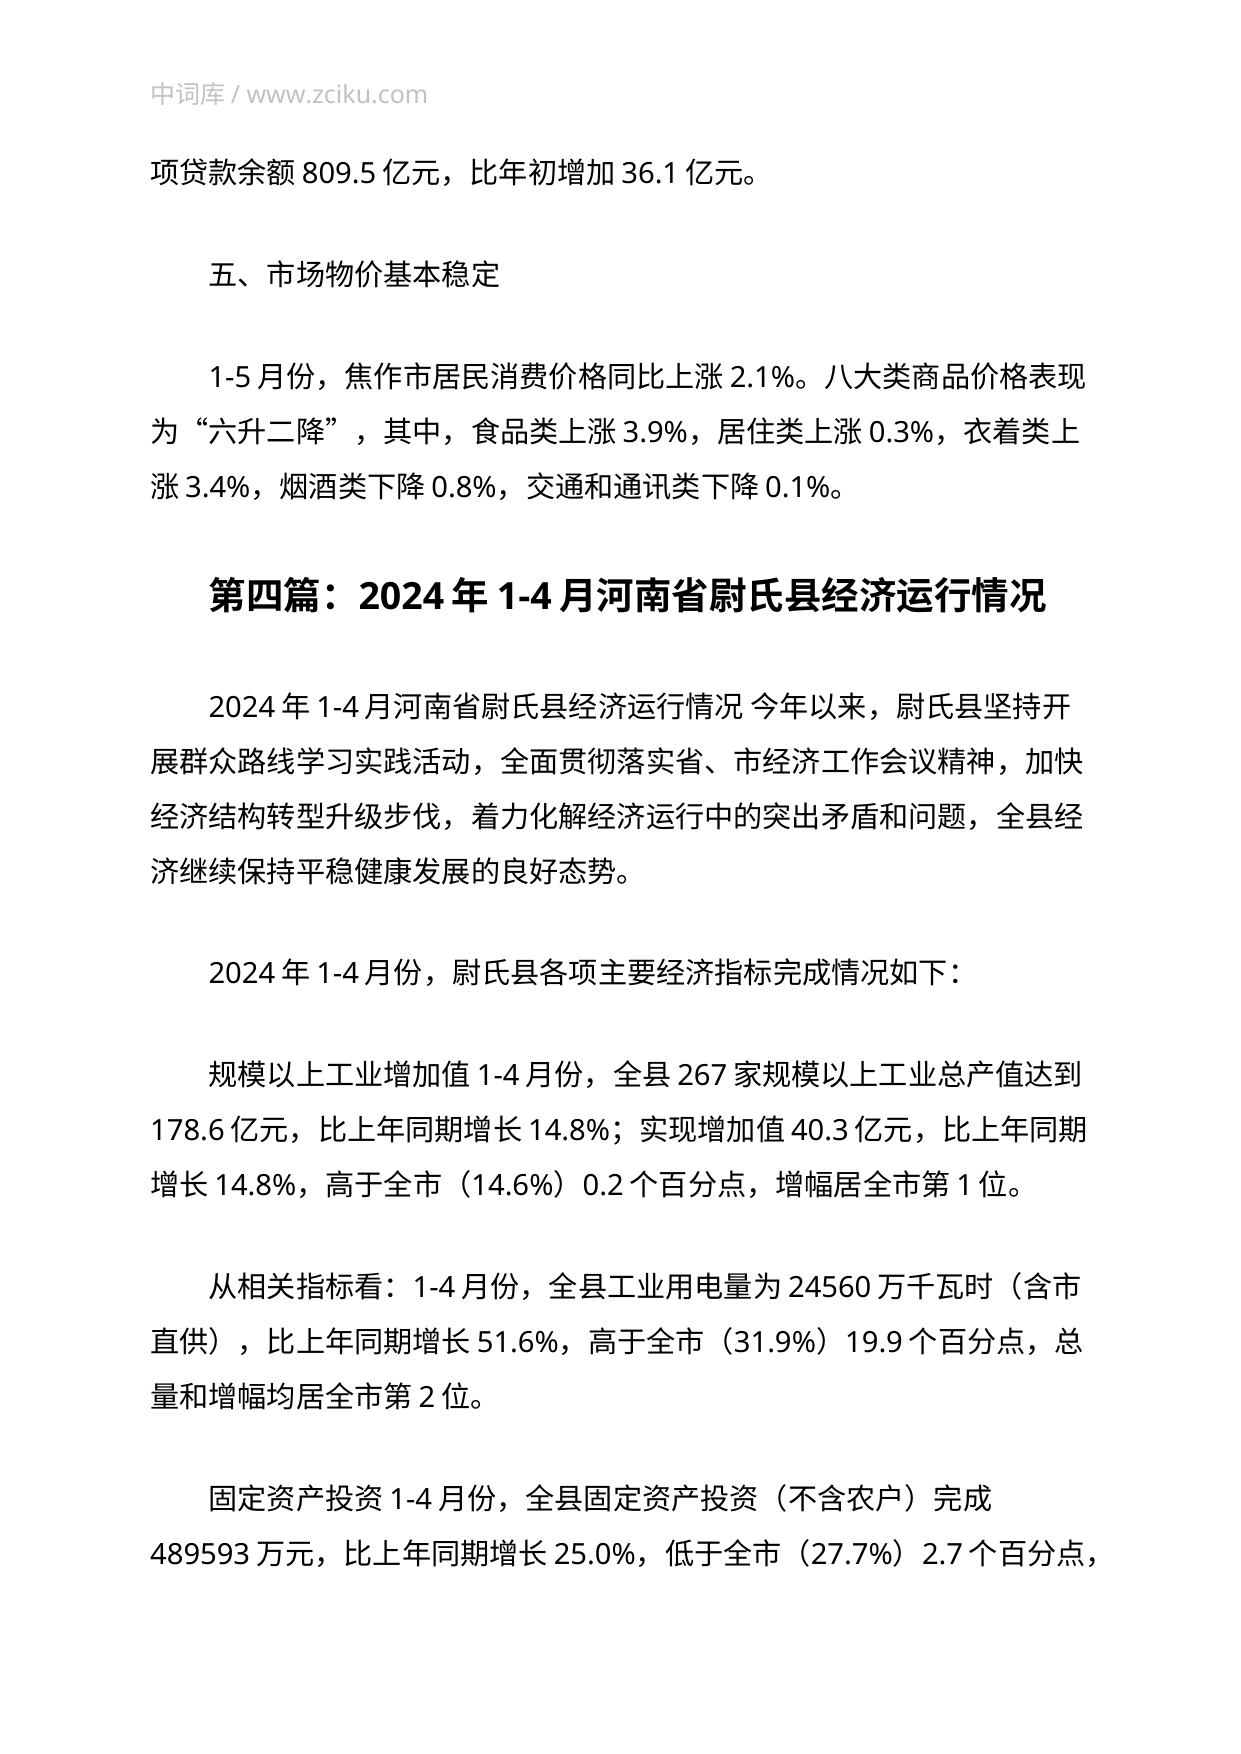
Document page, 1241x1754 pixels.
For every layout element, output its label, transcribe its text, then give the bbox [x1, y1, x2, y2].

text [150, 150, 1090, 192]
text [150, 1476, 1090, 1573]
text 第四篇：2024年1-4月河南省尉氏县经济运行情况 [150, 566, 1090, 620]
text 2024年1-4月河南省尉氏县经济运行情况 今年以来，尉氏县坚持开展群众路线学习实践活动，全面贯彻落实省、市经济工作会议精神，加快经济结构转型升级步伐，着力化解经济运行中的突出矛盾和问题，全县经济继续保持平稳健康发展的良好态势。 [150, 683, 1090, 890]
text 五、市场物价基本稳定 [150, 252, 1090, 294]
text 1-5月份，焦作市居民消费价格同比上涨2.1%。八大类商品价格表现为“六升二降”，其中，食品类上涨3.9%，居住类上涨0.3%，衣着类上涨3.4%，烟酒类下降0.8%，交通和通讯类下降0.1%。 [150, 354, 1090, 506]
text 规模以上工业增加值1-4月份，全县267家规模以上工业总产值达到178.6亿元，比上年同期增长14.8%；实现增加值40.3亿元，比上年同期增长14.8%，高于全市（14.6%）0.2个百分点，增幅居全市第1位。 [150, 1052, 1090, 1204]
text 从相关指标看：1-4月份，全县工业用电量为24560万千瓦时（含市直供），比上年同期增长51.6%，高于全市（31.9%）19.9个百分点，总量和增幅均居全市第2位。 [150, 1264, 1090, 1416]
text 2024年1-4月份，尉氏县各项主要经济指标完成情况如下： [150, 950, 1090, 992]
